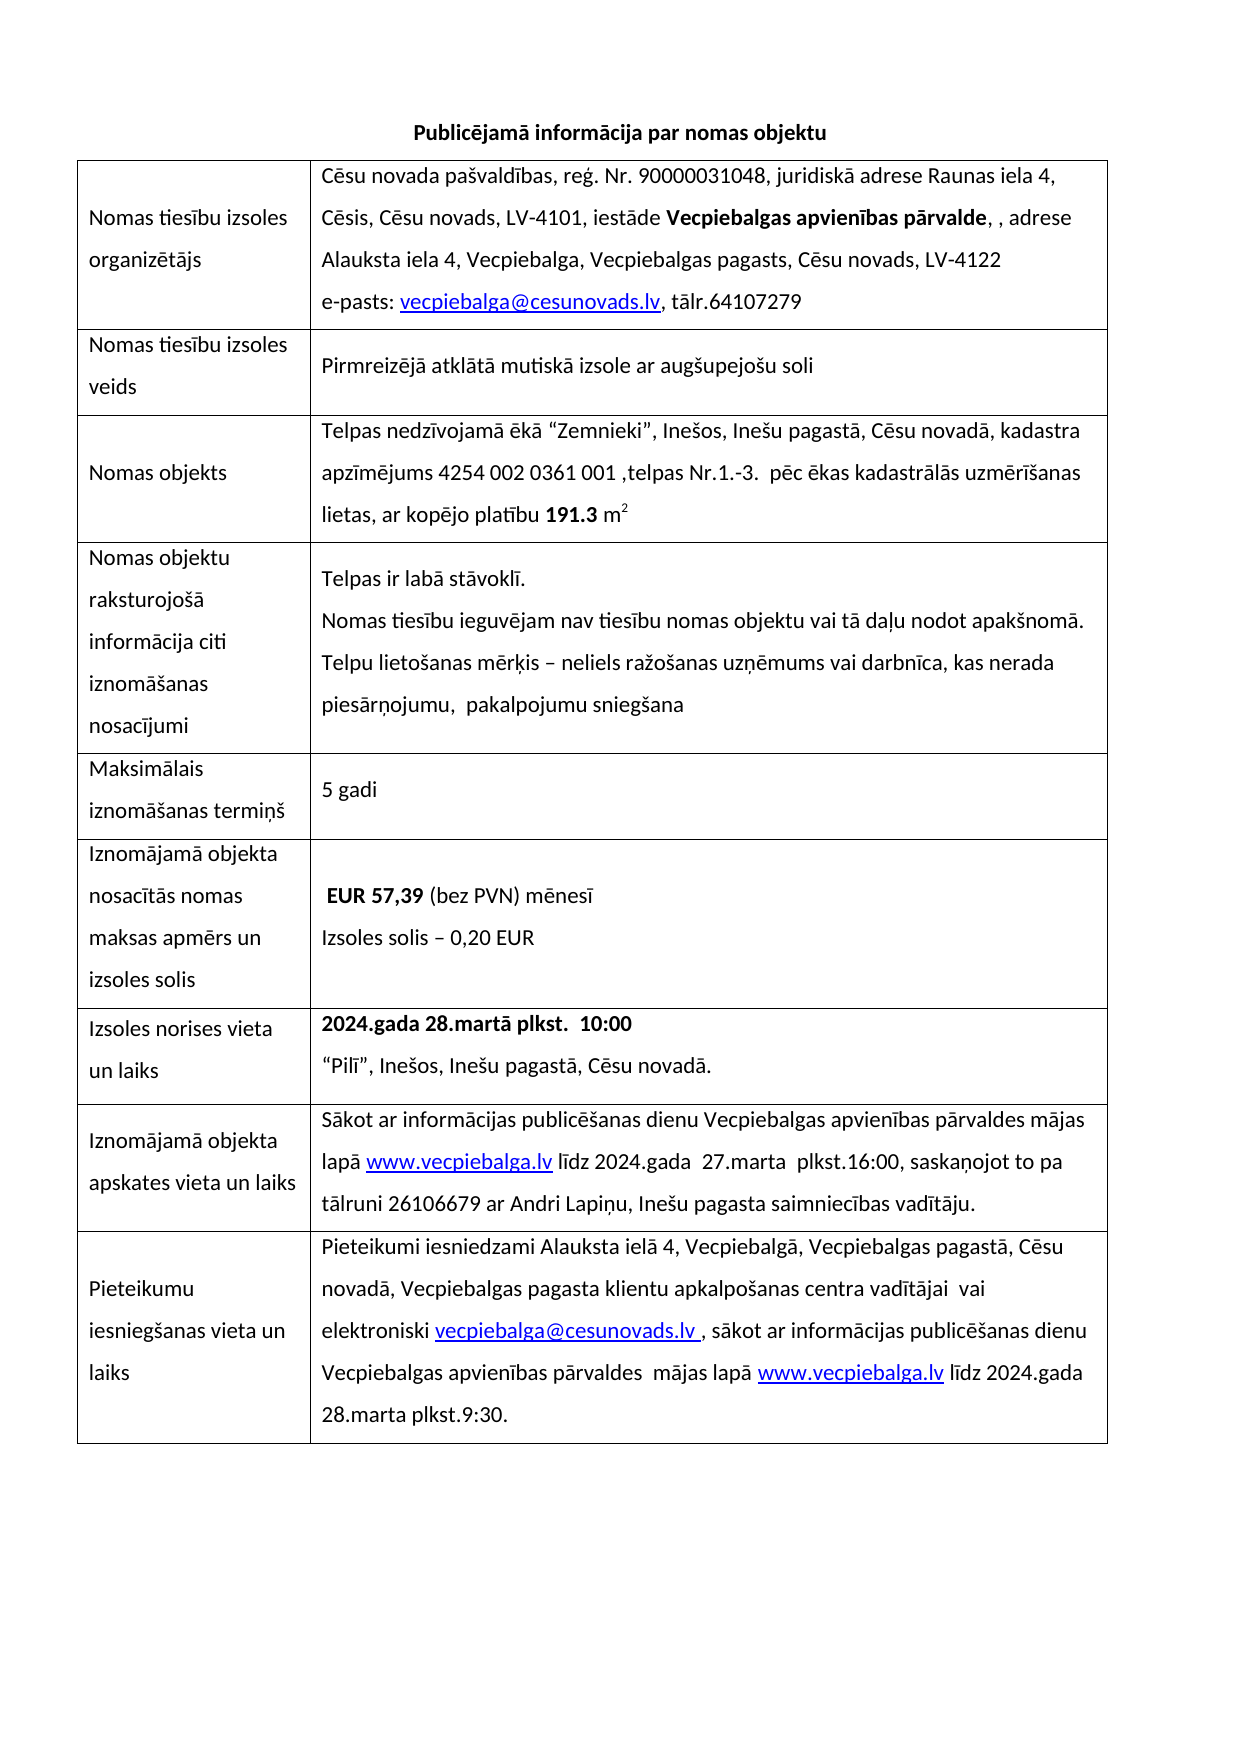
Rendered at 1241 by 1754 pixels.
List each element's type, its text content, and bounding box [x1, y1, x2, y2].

table_cell Pieteikumu iesniegšanas vieta un laiks [78, 1232, 310, 1442]
table_cell Telpas ir labā stāvoklī. Nomas tiesību ieguvējam nav tiesību nomas objektu vai tā daļu nodot apakšnomā. Telpu lietošanas mērķis – neliels ražošanas uzņēmums vai darbnīca, kas nerada piesārņojumu, pakalpojumu sniegšana [311, 543, 1107, 753]
table_cell Nomas objektu raksturojošā informācija citi iznomāšanas nosacījumi [78, 543, 310, 753]
table_cell Sākot ar informācijas publicēšanas dienu Vecpiebalgas apvienības pārvaldes mājas lapā www.vecpiebalga.lv līdz 2024.gada 27.marta plkst.16:00, saskaņojot to pa tālruni 26106679 ar Andri Lapiņu, Inešu pagasta saimniecības vadītāju. [311, 1105, 1107, 1231]
table_header Nomas tiesību izsoles organizētājs [78, 161, 310, 329]
table_cell Iznomājamā objekta nosacītās nomas maksas apmērs un izsoles solis [78, 840, 310, 1008]
table_cell Pirmreizējā atklātā mutiskā izsole ar augšupejošu soli [311, 330, 1107, 415]
table_cell Iznomājamā objekta apskates vieta un laiks [78, 1105, 310, 1231]
table_cell Pieteikumi iesniedzami Alauksta ielā 4, Vecpiebalgā, Vecpiebalgas pagastā, Cēsu novadā, Vecpiebalgas pagasta klientu apkalpošanas centra vadītājai vai elektroniski vecpiebalga@cesunovads.lv , sākot ar informācijas publicēšanas dienu Vecpiebalgas apvienības pārvaldes mājas lapā www.vecpiebalga.lv līdz 2024.gada 28.marta plkst.9:30. [311, 1232, 1107, 1442]
table_cell EUR 57,39 (bez PVN) mēnesī Izsoles solis – 0,20 EUR [311, 840, 1107, 1008]
table_cell Nomas tiesību izsoles veids [78, 330, 310, 415]
table_cell 5 gadi [311, 754, 1107, 838]
table_cell Maksimālais iznomāšanas termiņš [78, 754, 310, 838]
table_header Cēsu novada pašvaldības, reģ. Nr. 90000031048, juridiskā adrese Raunas iela 4, Cēsis, Cēsu novads, LV-4101, iestāde Vecpiebalgas apvienības pārvalde, , adrese Alauksta iela 4, Vecpiebalga, Vecpiebalgas pagasts, Cēsu novads, LV-4122 e-pasts: vecpiebalga@cesunovads.lv, tālr.64107279 [311, 161, 1107, 329]
table_cell 2024.gada 28.martā plkst. 10:00 “Pilī”, Inešos, Inešu pagastā, Cēsu novadā. [311, 1009, 1107, 1104]
table_cell Telpas nedzīvojamā ēkā “Zemnieki”, Inešos, Inešu pagastā, Cēsu novadā, kadastra apzīmējums 4254 002 0361 001 ,telpas Nr.1.-3. pēc ēkas kadastrālās uzmērīšanas lietas, ar kopējo platību 191.3 m2 [311, 416, 1107, 542]
table_cell Nomas objekts [78, 416, 310, 542]
text Publicējamā informācija par nomas objektu [89, 118, 1152, 146]
table_cell Izsoles norises vieta un laiks [78, 1009, 310, 1104]
